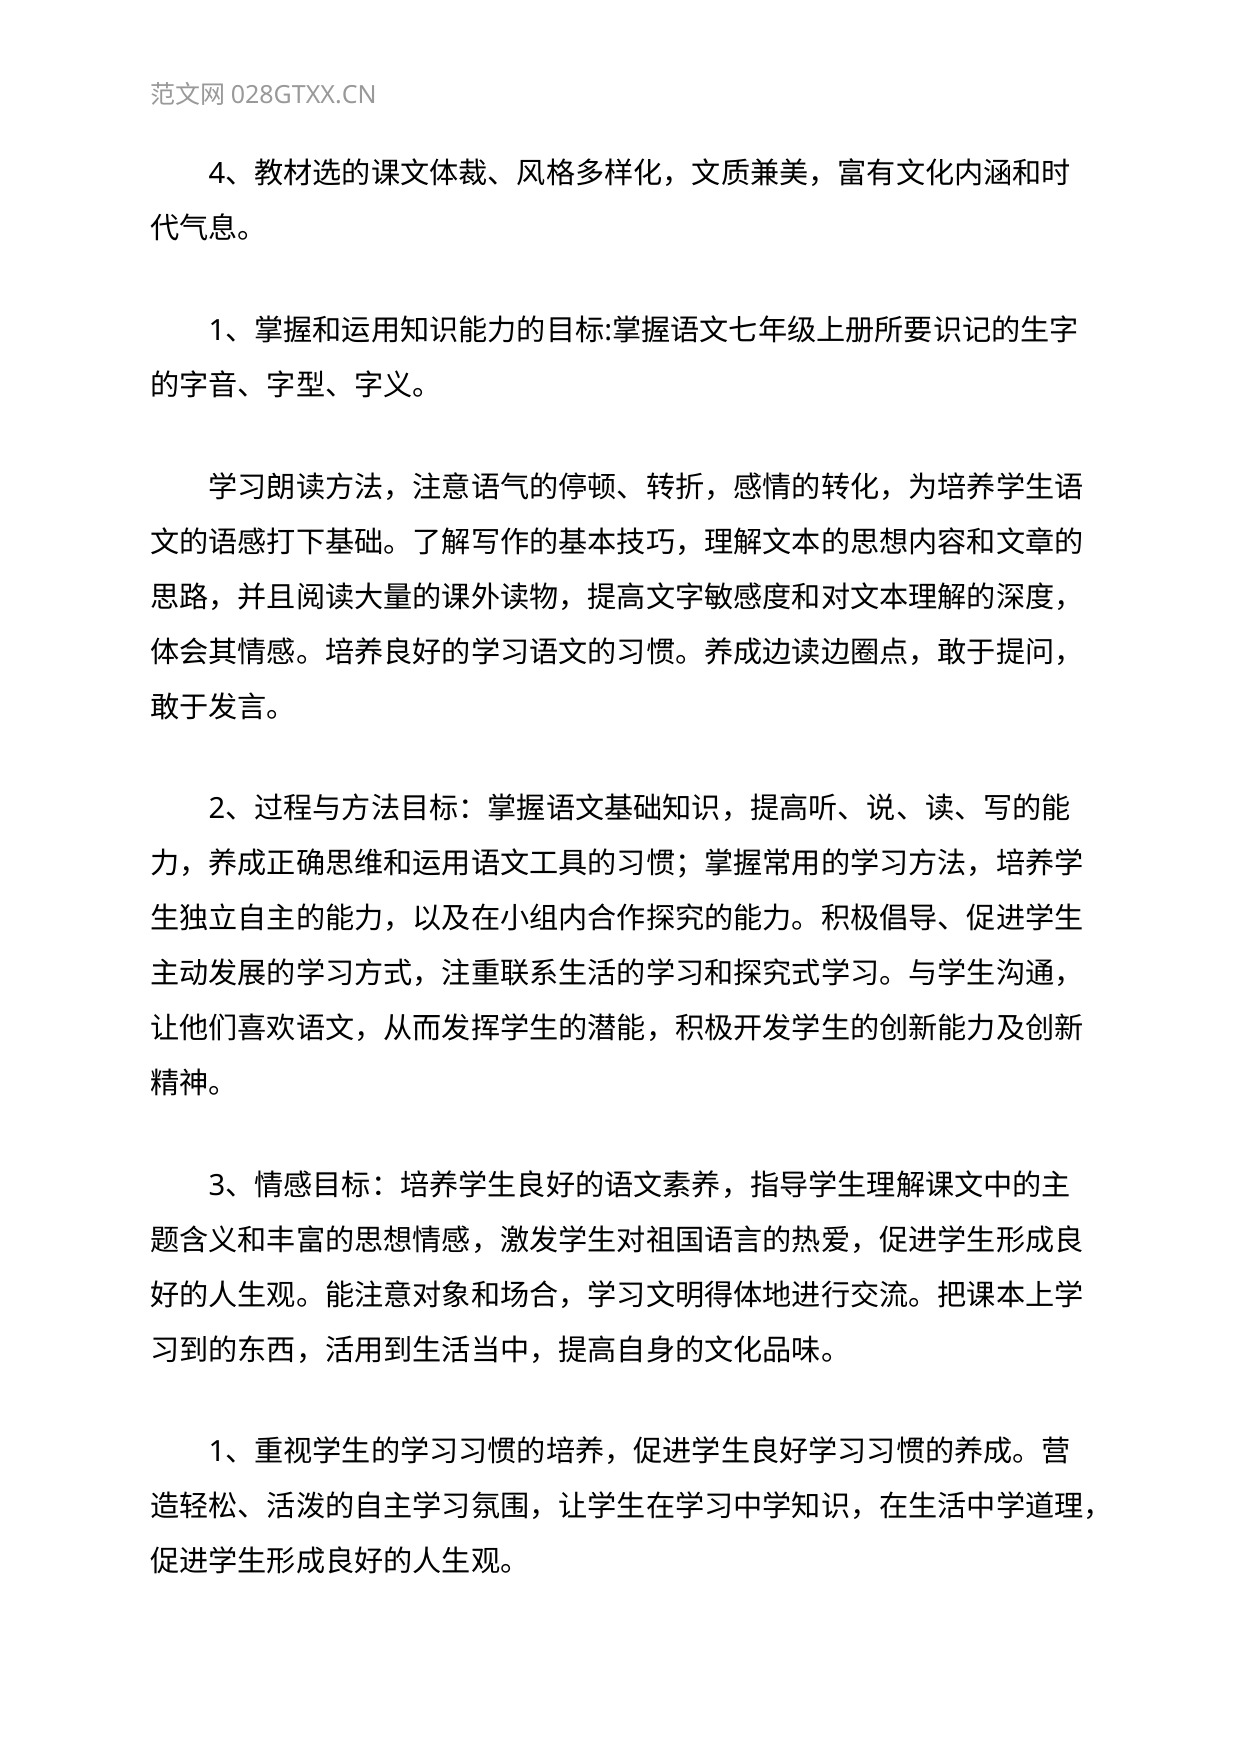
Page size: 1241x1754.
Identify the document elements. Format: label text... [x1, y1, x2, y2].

text 学习朗读方法，注意语气的停顿、转折，感情的转化，为培养学生语文的语感打下基础。了解写作的基本技巧，理解文本的思想内容和文章的思路，并且阅读大量的课外读物，提高文字敏感度和对文本理解的深度，体会其情感。培养良好的学习语文的习惯。养成边读边圈点，敢于提问，敢于发言。 [150, 463, 1090, 725]
text 1、掌握和运用知识能力的目标:掌握语文七年级上册所要识记的生字的字音、字型、字义。 [150, 307, 1090, 404]
text 2、过程与方法目标：掌握语文基础知识，提高听、说、读、写的能力，养成正确思维和运用语文工具的习惯；掌握常用的学习方法，培养学生独立自主的能力，以及在小组内合作探究的能力。积极倡导、促进学生主动发展的学习方式，注重联系生活的学习和探究式学习。与学生沟通，让他们喜欢语文，从而发挥学生的潜能，积极开发学生的创新能力及创新精神。 [150, 785, 1090, 1102]
text 3、情感目标：培养学生良好的语文素养，指导学生理解课文中的主题含义和丰富的思想情感，激发学生对祖国语言的热爱，促进学生形成良好的人生观。能注意对象和场合，学习文明得体地进行交流。把课本上学习到的东西，活用到生活当中，提高自身的文化品味。 [150, 1161, 1090, 1368]
text 4、教材选的课文体裁、风格多样化，文质兼美，富有文化内涵和时代气息。 [150, 150, 1090, 247]
text 1、重视学生的学习习惯的培养，促进学生良好学习习惯的养成。营造轻松、活泼的自主学习氛围，让学生在学习中学知识，在生活中学道理，促进学生形成良好的人生观。 [150, 1428, 1090, 1580]
